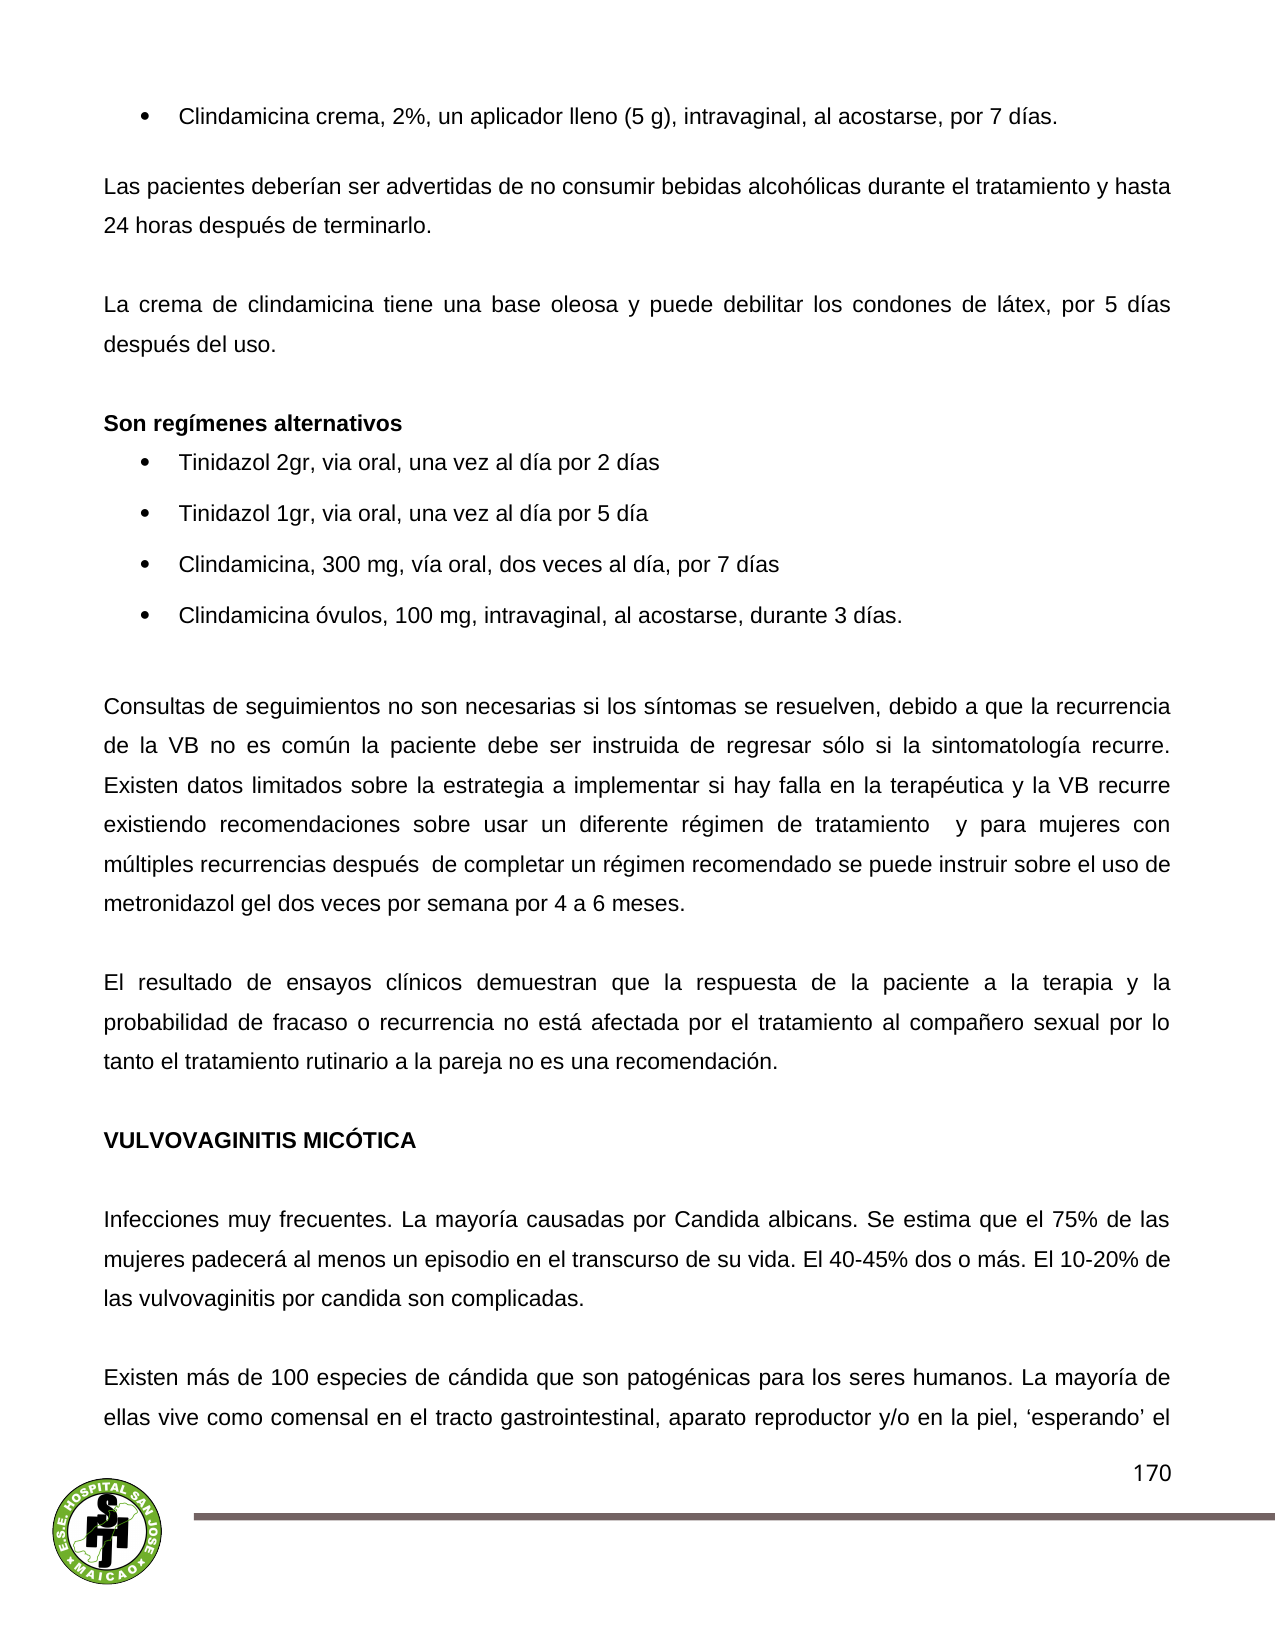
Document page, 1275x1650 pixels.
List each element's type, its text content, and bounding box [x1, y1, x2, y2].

text VULVOVAGINITIS MICÓTICA [103, 1127, 1172, 1154]
list Tinidazol 2gr, via oral, una vez al día por 2 días [141, 449, 1172, 476]
list Clindamicina crema, 2%, un aplicador lleno (5 g), intravaginal, al acostarse, por 7 días. [141, 103, 1172, 130]
list Clindamicina óvulos, 100 mg, intravaginal, al acostarse, durante 3 días. [141, 602, 1172, 629]
text Infecciones muy frecuentes. La mayoría causadas por Candida albicans. Se estima que el 75% de las mujeres padecerá al menos un episodio en el transcurso de su vida. El 40-45% dos o más. El 10-20% de las vulvovaginitis por candida son complicadas. [103, 1206, 1172, 1312]
text Las pacientes deberían ser advertidas de no consumir bebidas alcohólicas durante el tratamiento y hasta 24 horas después de terminarlo. [103, 173, 1172, 239]
text La crema de clindamicina tiene una base oleosa y puede debilitar los condones de látex, por 5 días después del uso. [103, 291, 1172, 357]
list Clindamicina, 300 mg, vía oral, dos veces al día, por 7 días [141, 551, 1172, 578]
list Tinidazol 1gr, via oral, una vez al día por 5 día [141, 500, 1172, 527]
picture [52, 1478, 162, 1585]
text El resultado de ensayos clínicos demuestran que la respuesta de la paciente a la terapia y la probabilidad de fracaso o recurrencia no está afectada por el tratamiento al compañero sexual por lo tanto el tratamiento rutinario a la pareja no es una recomendación. [103, 969, 1172, 1075]
text Son regímenes alternativos [103, 410, 1172, 436]
text Consultas de seguimientos no son necesarias si los síntomas se resuelven, debido a que la recurrencia de la VB no es común la paciente debe ser instruida de regresar sólo si la sintomatología recurre. Existen datos limitados sobre la estrategia a implementar si hay falla en la terapéutica y la VB recurre existiendo recomendaciones sobre usar un diferente régimen de tratamiento y para mujeres con múltiples recurrencias después de completar un régimen recomendado se puede instruir sobre el uso de metronidazol gel dos veces por semana por 4 a 6 meses. [103, 693, 1172, 917]
